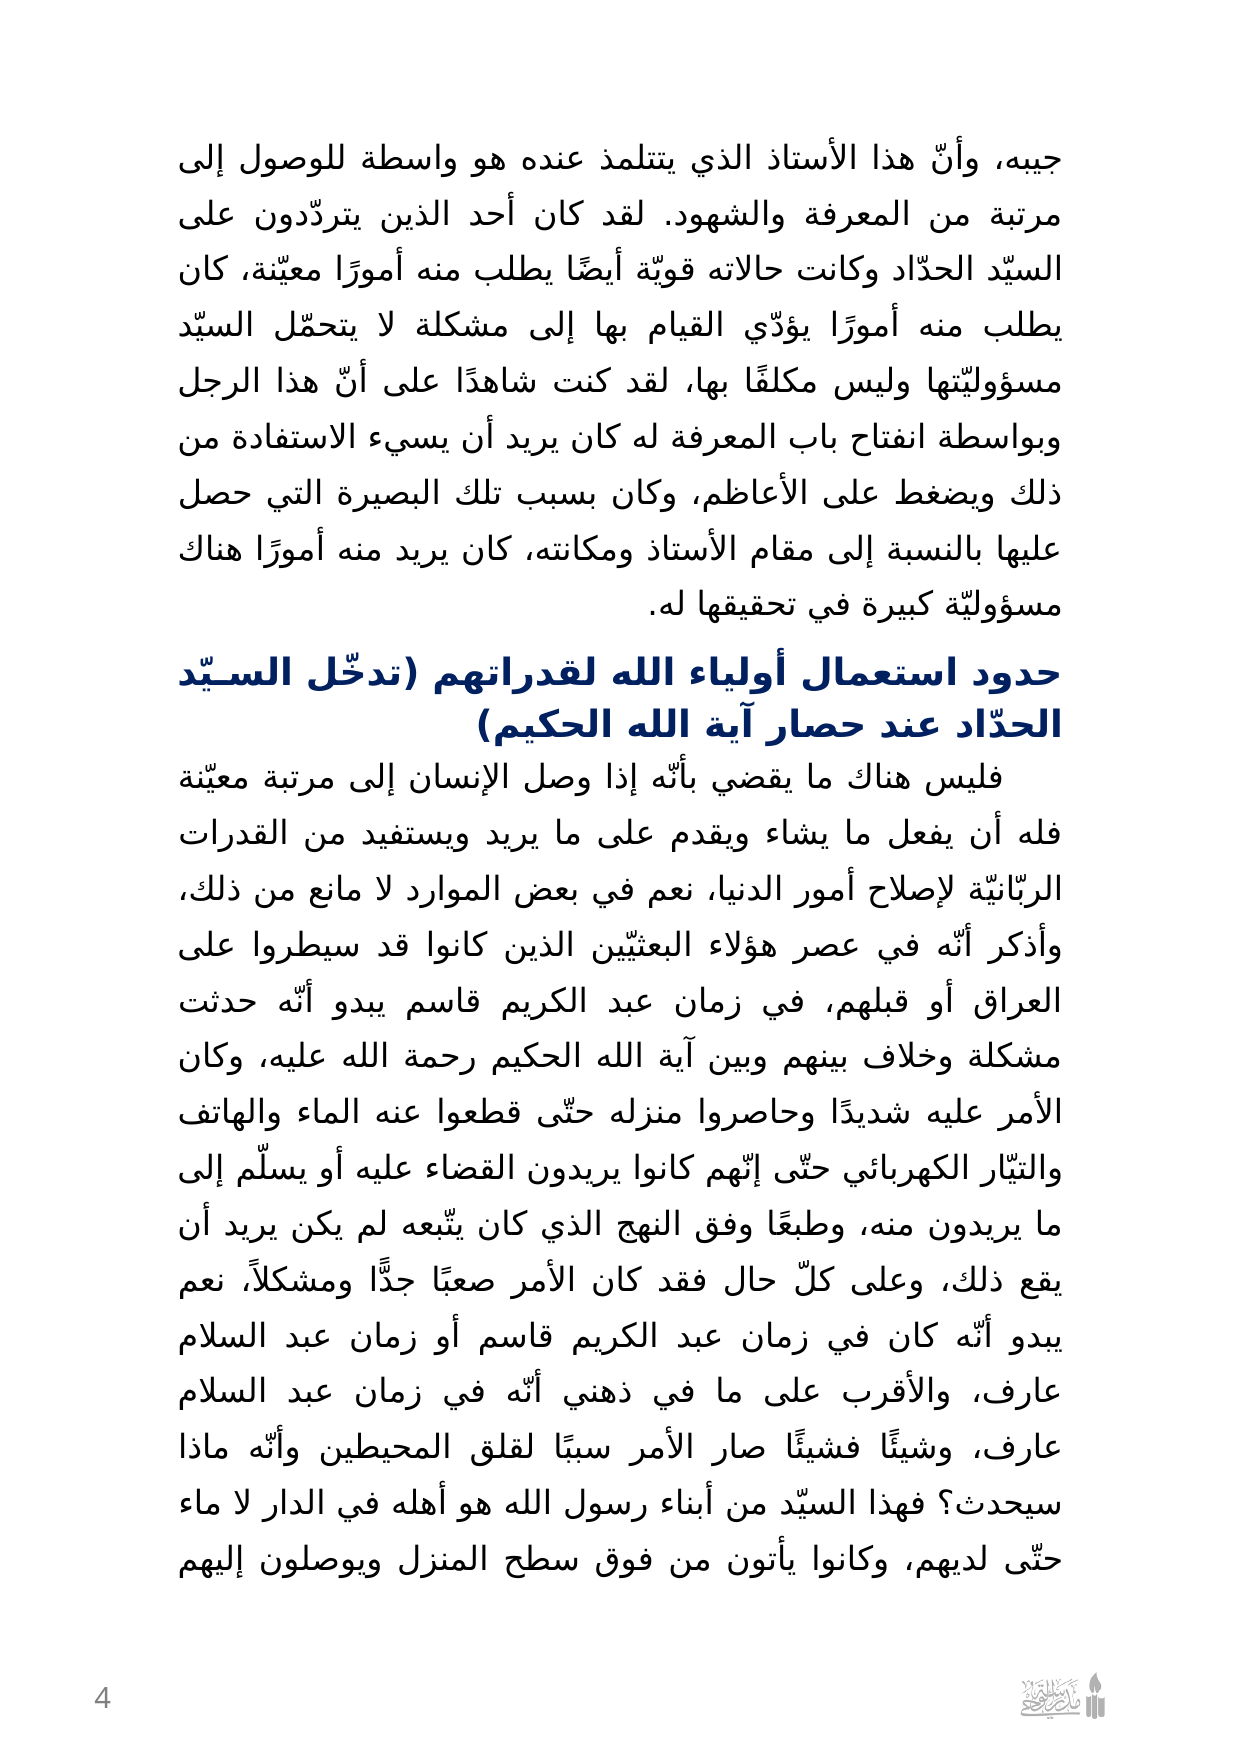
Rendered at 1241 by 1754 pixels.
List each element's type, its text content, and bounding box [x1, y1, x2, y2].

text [177, 136, 1063, 638]
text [177, 755, 1063, 1593]
picture [1020, 1672, 1105, 1719]
title حدود استعمال أولياء الله لقدراتهم (تدخّل السيّد الحدّاد عند حصار آية الله الحكيم) [177, 651, 1063, 747]
